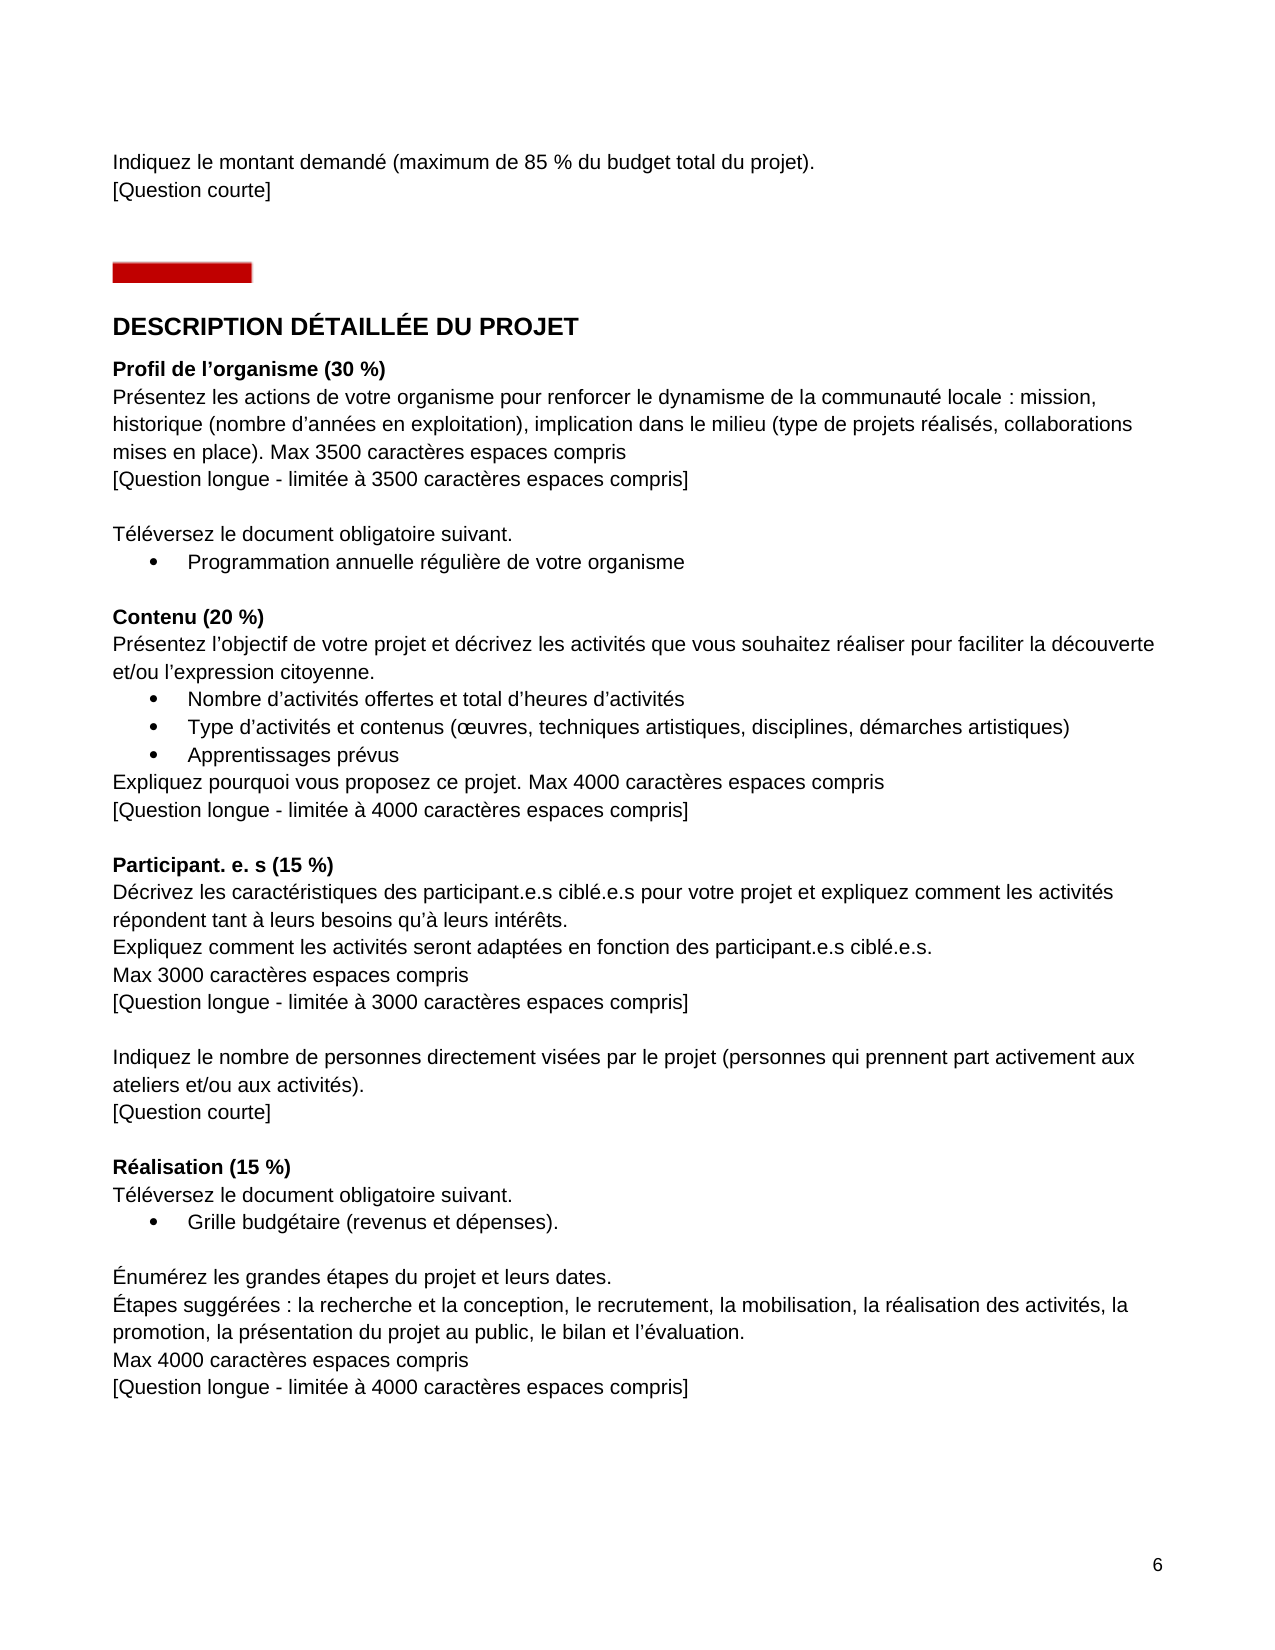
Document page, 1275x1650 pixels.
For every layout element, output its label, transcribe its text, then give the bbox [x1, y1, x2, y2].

text Indiquez le nombre de personnes directement visées par le projet (personnes qui prennent part activement aux ateliers et/ou aux activités). [112, 1045, 1162, 1097]
list Programmation annuelle régulière de votre organisme [150, 550, 1162, 574]
text Décrivez les caractéristiques des participant.e.s ciblé.e.s pour votre projet et expliquez comment les activités répondent tant à leurs besoins qu’à leurs intérêts. [112, 880, 1162, 932]
picture [112, 260, 255, 283]
text Expliquez pourquoi vous proposez ce projet. Max 4000 caractères espaces compris [112, 770, 1162, 794]
list Type d’activités et contenus (œuvres, techniques artistiques, disciplines, démarches artistiques) [150, 715, 1162, 739]
text Téléversez le document obligatoire suivant. [112, 1183, 1162, 1207]
text Énumérez les grandes étapes du projet et leurs dates. [112, 1265, 1162, 1289]
text [Question longue - limitée à 3500 caractères espaces compris] [112, 467, 1162, 491]
text Téléversez le document obligatoire suivant. [112, 522, 1162, 546]
text Expliquez comment les activités seront adaptées en fonction des participant.e.s ciblé.e.s. [112, 935, 1162, 959]
text Présentez les actions de votre organisme pour renforcer le dynamisme de la communauté locale : mission, historique (nombre d’années en exploitation), implication dans le milieu (type de projets réalisés, collaborations mises en place). Max 3500 caractères espaces compris [112, 385, 1162, 464]
text Réalisation (15 %) [112, 1155, 1162, 1179]
text [Question courte] [112, 1100, 1162, 1124]
text [Question courte] [112, 177, 1162, 201]
list Nombre d’activités offertes et total d’heures d’activités [150, 687, 1162, 711]
text [Question longue - limitée à 3000 caractères espaces compris] [112, 990, 1162, 1014]
text Indiquez le montant demandé (maximum de 85 % du budget total du projet). [112, 150, 1162, 174]
list Apprentissages prévus [150, 742, 1162, 767]
text Contenu (20 %) [112, 605, 1162, 629]
text [Question longue - limitée à 4000 caractères espaces compris] [112, 798, 1162, 822]
text Présentez l’objectif de votre projet et décrivez les activités que vous souhaitez réaliser pour faciliter la découverte et/ou l’expression citoyenne. [112, 632, 1162, 684]
text Max 3000 caractères espaces compris [112, 963, 1162, 987]
text Profil de l’organisme (30 %) [112, 357, 1162, 381]
text Max 4000 caractères espaces compris [112, 1348, 1162, 1372]
list Grille budgétaire (revenus et dépenses). [150, 1210, 1162, 1234]
text [Question longue - limitée à 4000 caractères espaces compris] [112, 1375, 1162, 1399]
text Étapes suggérées : la recherche et la conception, le recrutement, la mobilisation, la réalisation des activités, la promotion, la présentation du projet au public, le bilan et l’évaluation. [112, 1293, 1162, 1344]
text Participant. e. s (15 %) [112, 853, 1162, 877]
text DESCRIPTION DÉTAILLÉE DU PROJET [112, 312, 1162, 340]
